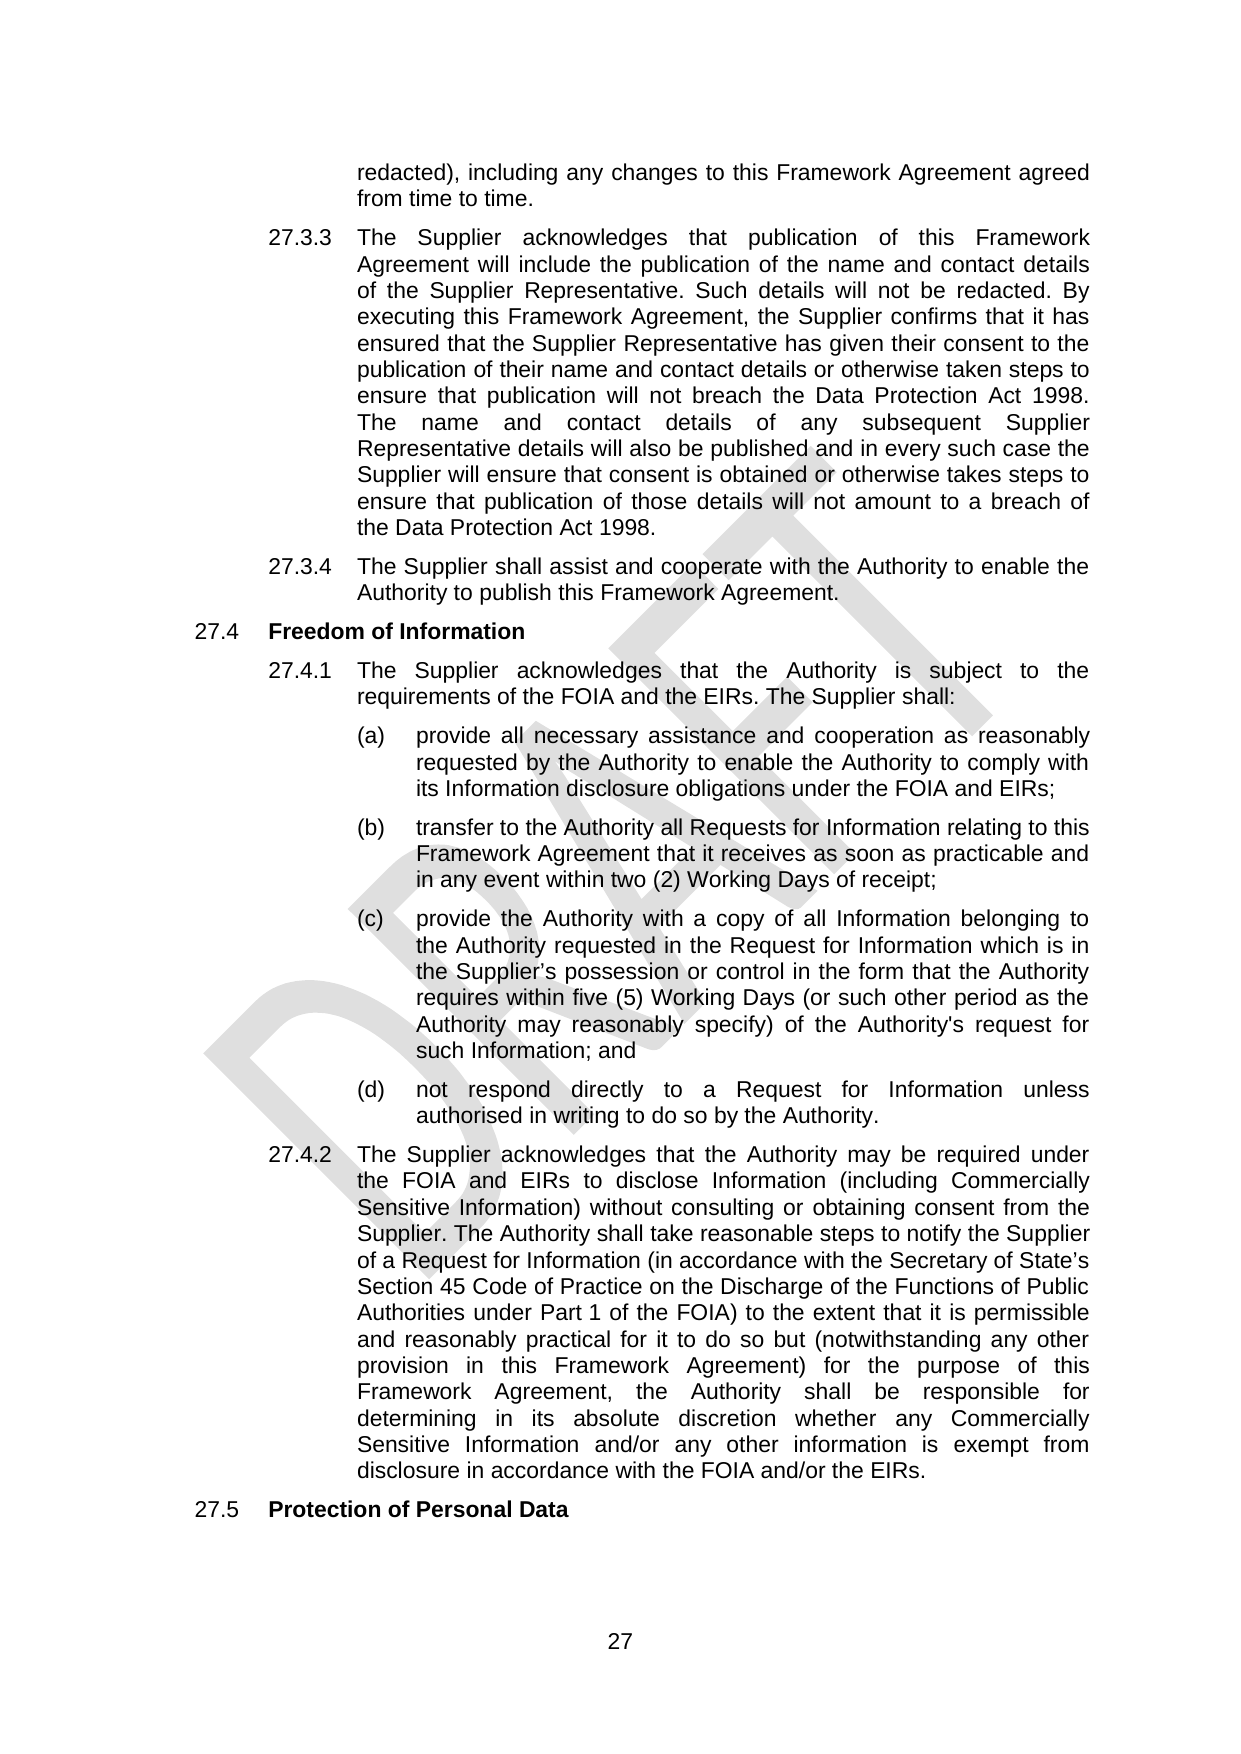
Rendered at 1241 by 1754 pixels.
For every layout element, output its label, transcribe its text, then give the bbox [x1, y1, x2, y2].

subtitle Freedom of Information [194, 618, 1090, 644]
text The Supplier acknowledges that the Authority may be required under the FOIA and EIRs to disclose Information (including Commercially Sensitive Information) without consulting or obtaining consent from the Supplier. The Authority shall take reasonable steps to notify the Supplier of a Request for Information (in accordance with the Secretary of State’s Section 45 Code of Practice on the Discharge of the Functions of Public Authorities under Part 1 of the FOIA) to the extent that it is permissible and reasonably practical for it to do so but (notwithstanding any other provision in this Framework Agreement) for the purpose of this Framework Agreement, the Authority shall be responsible for determining in its absolute discretion whether any Commercially Sensitive Information and/or any other information is exempt from disclosure in accordance with the FOIA and/or the EIRs. [268, 1141, 1090, 1484]
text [268, 159, 1090, 212]
text provide all necessary assistance and cooperation as reasonably requested by the Authority to enable the Authority to comply with its Information disclosure obligations under the FOIA and EIRs; [357, 722, 1090, 801]
text The Supplier acknowledges that publication of this Framework Agreement will include the publication of the name and contact details of the Supplier Representative. Such details will not be redacted. By executing this Framework Agreement, the Supplier confirms that it has ensured that the Supplier Representative has given their consent to the publication of their name and contact details or otherwise taken steps to ensure that publication will not breach the Data Protection Act 1998. The name and contact details of any subsequent Supplier Representative details will also be published and in every such case the Supplier will ensure that consent is obtained or otherwise takes steps to ensure that publication of those details will not amount to a breach of the Data Protection Act 1998. [268, 224, 1090, 540]
text The Supplier shall assist and cooperate with the Authority to enable the Authority to publish this Framework Agreement. [268, 553, 1090, 606]
text provide the Authority with a copy of all Information belonging to the Authority requested in the Request for Information which is in the Supplier’s possession or control in the form that the Authority requires within five (5) Working Days (or such other period as the Authority may reasonably specify) of the Authority's request for such Information; and [357, 905, 1090, 1063]
text The Supplier acknowledges that the Authority is subject to the requirements of the FOIA and the EIRs. The Supplier shall: [268, 657, 1090, 710]
text not respond directly to a Request for Information unless authorised in writing to do so by the Authority. [357, 1076, 1090, 1129]
text transfer to the Authority all Requests for Information relating to this Framework Agreement that it receives as soon as practicable and in any event within two (2) Working Days of receipt; [357, 814, 1090, 893]
subtitle Protection of Personal Data [194, 1496, 1090, 1523]
